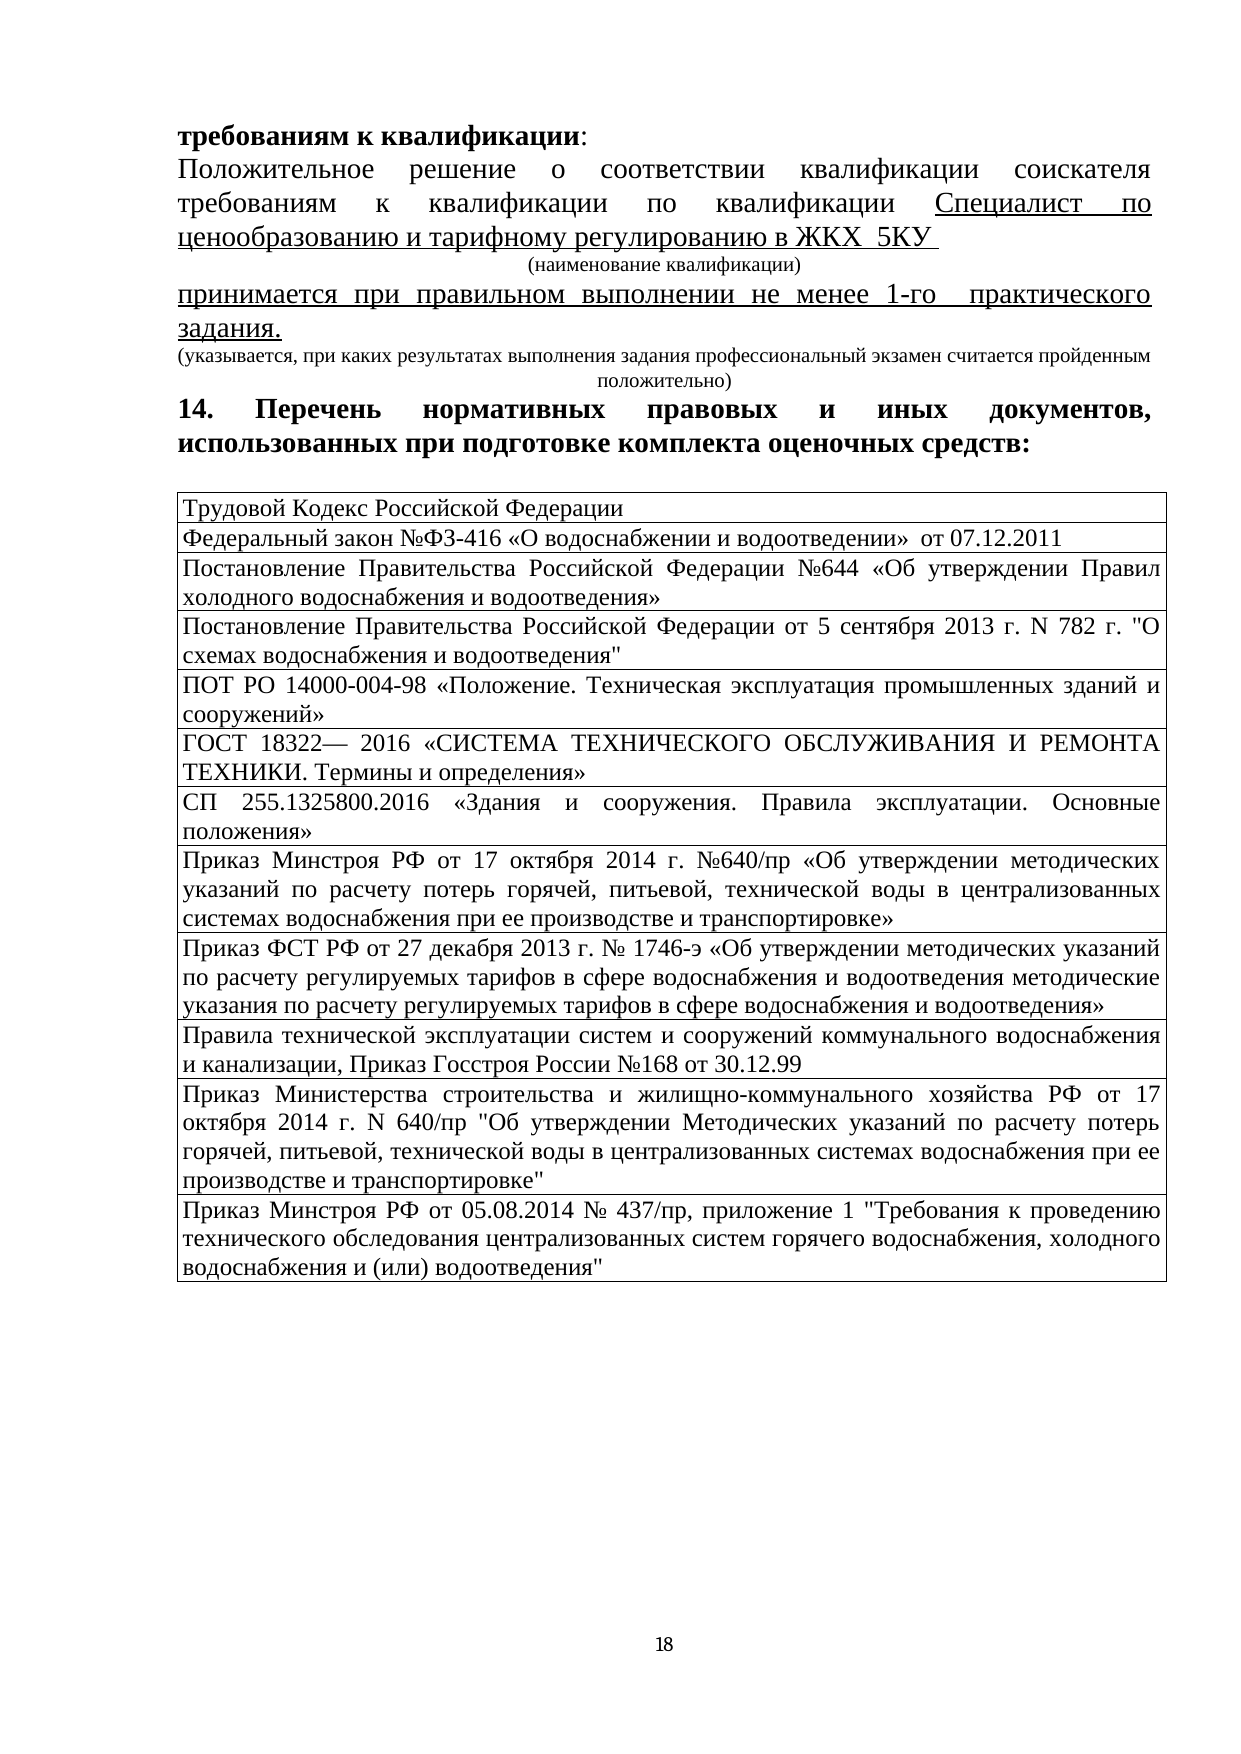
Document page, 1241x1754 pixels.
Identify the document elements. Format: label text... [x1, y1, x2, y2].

text Положительное решение о соответствии квалификации соискателя требованиям к квалификации по квалификации Специалист по ценообразованию и тарифному регулированию в ЖКХ 5КУ [177, 152, 1152, 252]
text 14. Перечень нормативных правовых и иных документов, использованных при подготовке комплекта оценочных средств: [177, 392, 1152, 459]
table_cell Приказ Минстроя РФ от 17 октября 2014 г. №640/пр «Об утверждении методических указаний по расчету потерь горячей, питьевой, технической воды в централизованных системах водоснабжения при ее производстве и транспортировке» [178, 846, 1166, 932]
text принимается при правильном выполнении не менее 1-го практического задания. [177, 276, 1152, 305]
table_cell Постановление Правительства Российской Федерации №644 «Об утверждении Правил холодного водоснабжения и водоотведения» [178, 553, 1166, 610]
table_cell СП 255.1325800.2016 «Здания и сооружения. Правила эксплуатации. Основные положения» [178, 787, 1166, 844]
table_cell Приказ Министерства строительства и жилищно-коммунального хозяйства РФ от 17 октября 2014 г. N 640/пр "Об утверждении Методических указаний по расчету потерь горячей, питьевой, технической воды в централизованных системах водоснабжения при ее производстве и транспортировке" [178, 1079, 1166, 1194]
table_cell Федеральный закон №ФЗ-416 «О водоснабжении и водоотведении» от 07.12.2011 [178, 523, 1166, 552]
table_cell Правила технической эксплуатации систем и сооружений коммунального водоснабжения и канализации, Приказ Госстроя России №168 от 30.12.99 [178, 1020, 1166, 1078]
table_header Трудовой Кодекс Российской Федерации [178, 493, 1166, 522]
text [177, 118, 1152, 152]
text (наименование квалификации) [177, 252, 1152, 276]
text принимается при правильном выполнении не менее 1-го практического задания. [177, 306, 1152, 343]
table_cell ПОТ РО 14000-004-98 «Положение. Техническая эксплуатация промышленных зданий и сооружений» [178, 670, 1166, 727]
table_cell ГОСТ 18322— 2016 «СИСТЕМА ТЕХНИЧЕСКОГО ОБСЛУЖИВАНИЯ И РЕМОНТА ТЕХНИКИ. Термины и определения» [178, 729, 1166, 786]
table_cell Постановление Правительства Российской Федерации от 5 сентября 2013 г. N 782 г. "О схемах водоснабжения и водоотведения" [178, 611, 1166, 669]
table_cell Приказ Минстроя РФ от 05.08.2014 № 437/пр, приложение 1 "Требования к проведению технического обследования централизованных систем горячего водоснабжения, холодного водоснабжения и (или) водоотведения" [178, 1195, 1166, 1281]
table_cell Приказ ФСТ РФ от 27 декабря 2013 г. № 1746-э «Об утверждении методических указаний по расчету регулируемых тарифов в сфере водоснабжения и водоотведения методические указания по расчету регулируемых тарифов в сфере водоснабжения и водоотведения» [178, 933, 1166, 1019]
text (указывается, при каких результатах выполнения задания профессиональный экзамен считается пройденным положительно) [177, 343, 1152, 392]
